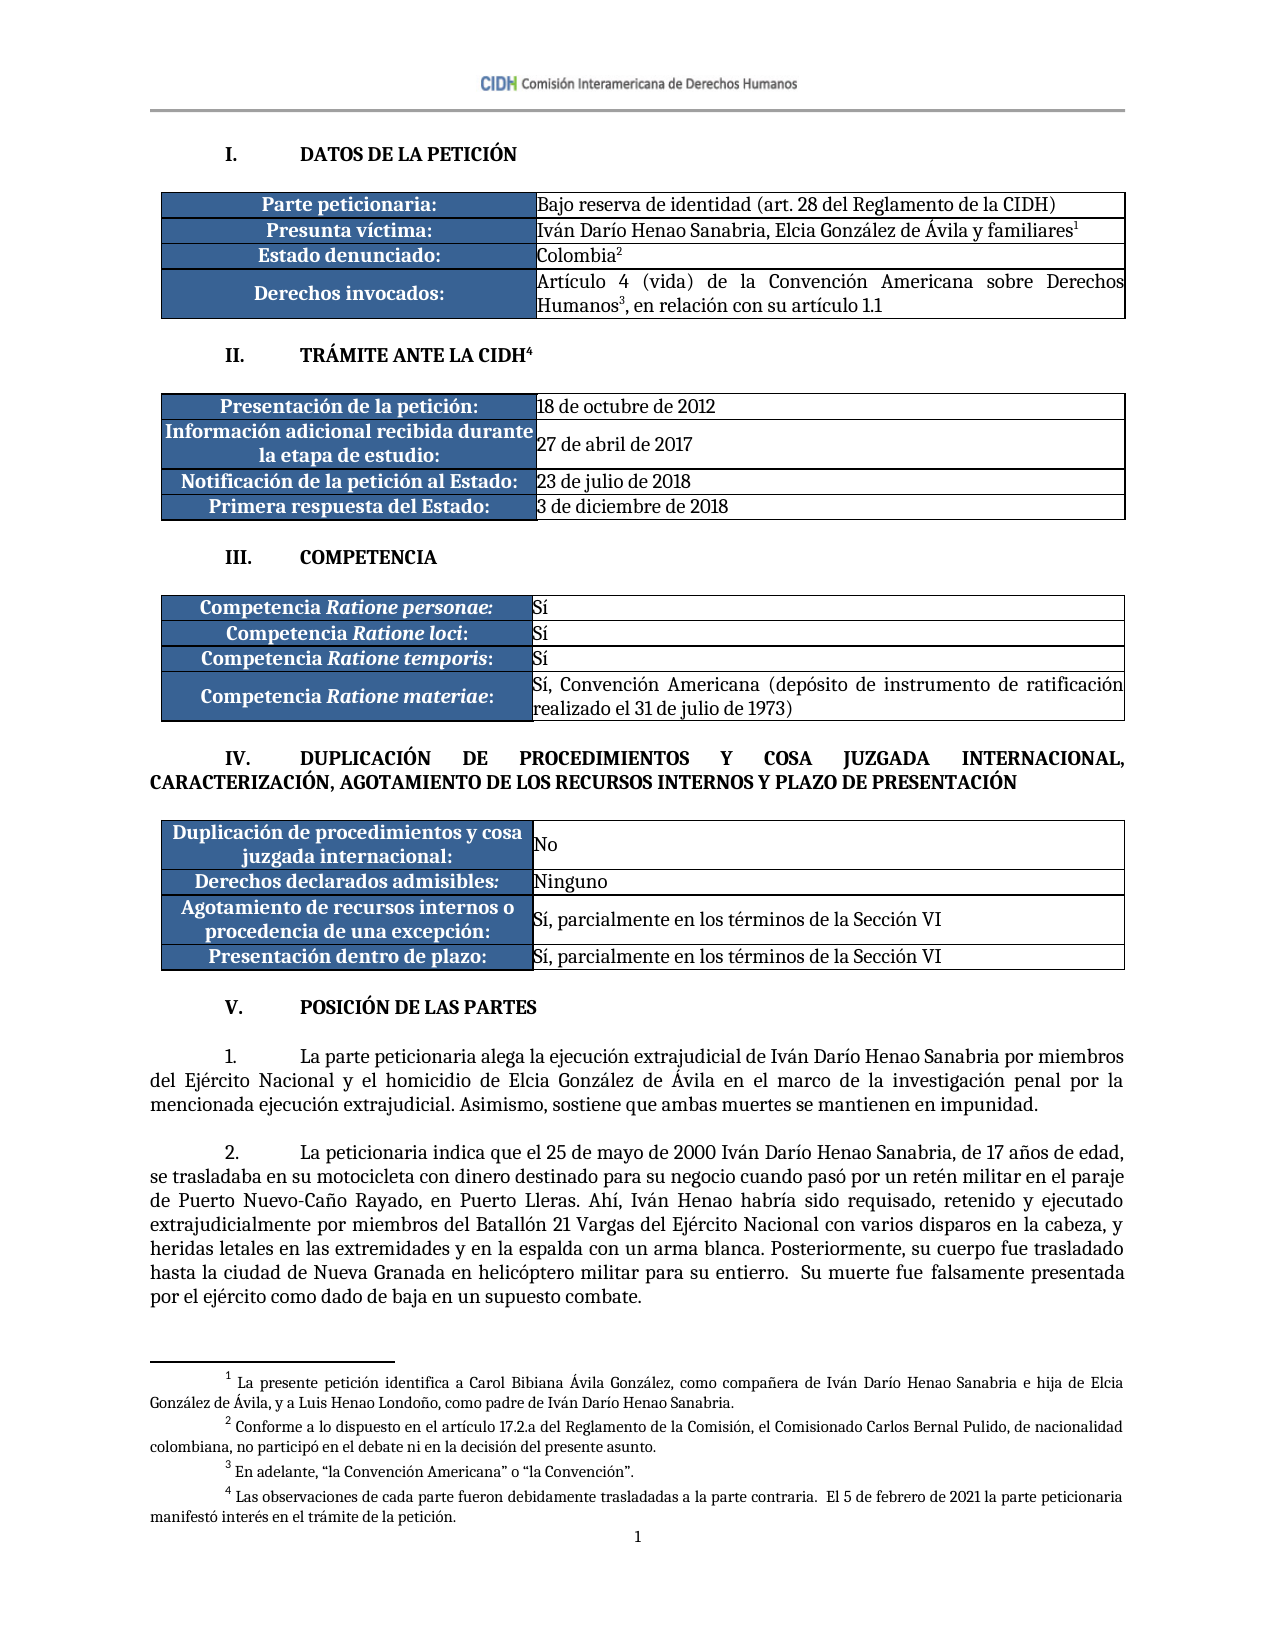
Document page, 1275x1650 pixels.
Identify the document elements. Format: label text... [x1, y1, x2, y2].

table_cell Competencia Ratione temporis: [162, 647, 532, 671]
table_cell 23 de julio de 2018 [537, 470, 1124, 494]
table_cell Artículo 4 (vida) de la Convención Americana sobre Derechos Humanos, en relación con su artículo 1.1 [537, 270, 1124, 318]
list La peticionaria indica que el 25 de mayo de 2000 Iván Darío Henao Sanabria, de 17 años de edad, se trasladaba en su motocicleta con dinero destinado para su negocio cuando pasó por un retén militar en el paraje de Puerto Nuevo-Caño Rayado, en Puerto Lleras. Ahí, Iván Henao habría sido requisado, retenido y ejecutado extrajudicialmente por miembros del Batallón 21 Vargas del Ejército Nacional con varios disparos en la cabeza, y heridas letales en las extremidades y en la espalda con un arma blanca. Posteriormente, su cuerpo fue trasladado hasta la ciudad de Nueva Granada en helicóptero militar para su entierro. Su muerte fue falsamente presentada por el ejército como dado de baja en un supuesto combate. [150, 1141, 1125, 1308]
list POSICIÓN DE LAS PARTES [150, 996, 1125, 1020]
table_cell 3 de diciembre de 2018 [537, 495, 1124, 519]
table_cell Presentación dentro de plazo: [162, 945, 532, 969]
table_cell Iván Darío Henao Sanabria, Elcia González de Ávila y familiares [537, 219, 1124, 243]
table_cell Sí, parcialmente en los términos de la Sección VI [534, 896, 1124, 944]
table_header Bajo reserva de identidad (art. 28 del Reglamento de la CIDH) [537, 193, 1124, 217]
table_header Presentación de la petición: [162, 395, 536, 419]
table_cell Derechos declarados admisibles: [162, 870, 532, 894]
table_cell Sí [533, 621, 1124, 645]
table_header Parte peticionaria: [162, 193, 536, 217]
table_cell Sí, Convención Americana (depósito de instrumento de ratificación realizado el 31 de julio de 1973) [533, 672, 1124, 720]
table_cell Derechos invocados: [162, 270, 536, 318]
table_cell Información adicional recibida durante la etapa de estudio: [162, 420, 536, 468]
table_cell Ninguno [534, 870, 1124, 894]
table_cell Estado denunciado: [162, 244, 536, 268]
table_header Sí [533, 596, 1124, 620]
table_cell Sí, parcialmente en los términos de la Sección VI [534, 945, 1124, 969]
table_header 18 de octubre de 2012 [537, 394, 1124, 419]
picture [475, 75, 800, 93]
table_cell Competencia Ratione materiae: [162, 672, 532, 720]
list TRÁMITE ANTE LA CIDH [225, 344, 1125, 368]
table_cell Competencia Ratione loci: [162, 621, 532, 645]
table_cell Notificación de la petición al Estado: [162, 470, 536, 494]
list COMPETENCIA [150, 546, 1125, 570]
table_header No [534, 821, 1124, 869]
list DATOS DE LA PETICIÓN [225, 143, 1125, 167]
table_header Duplicación de procedimientos y cosa juzgada internacional: [162, 821, 532, 869]
table_cell Presunta víctima: [162, 219, 536, 243]
list DUPLICACIÓN DE PROCEDIMIENTOS Y COSA JUZGADA INTERNACIONAL, CARACTERIZACIÓN, AGOTAMIENTO DE LOS RECURSOS INTERNOS Y PLAZO DE PRESENTACIÓN [150, 747, 1125, 795]
table_cell Colombia [537, 244, 1124, 268]
list La parte peticionaria alega la ejecución extrajudicial de Iván Darío Henao Sanabria por miembros del Ejército Nacional y el homicidio de Elcia González de Ávila en el marco de la investigación penal por la mencionada ejecución extrajudicial. Asimismo, sostiene que ambas muertes se mantienen en impunidad. [150, 1045, 1125, 1117]
table_cell 27 de abril de 2017 [537, 420, 1124, 468]
table_header Competencia Ratione personae: [162, 596, 532, 620]
table_cell Agotamiento de recursos internos o procedencia de una excepción: [162, 896, 532, 944]
table_cell Primera respuesta del Estado: [162, 495, 536, 519]
table_cell Sí [533, 647, 1124, 671]
